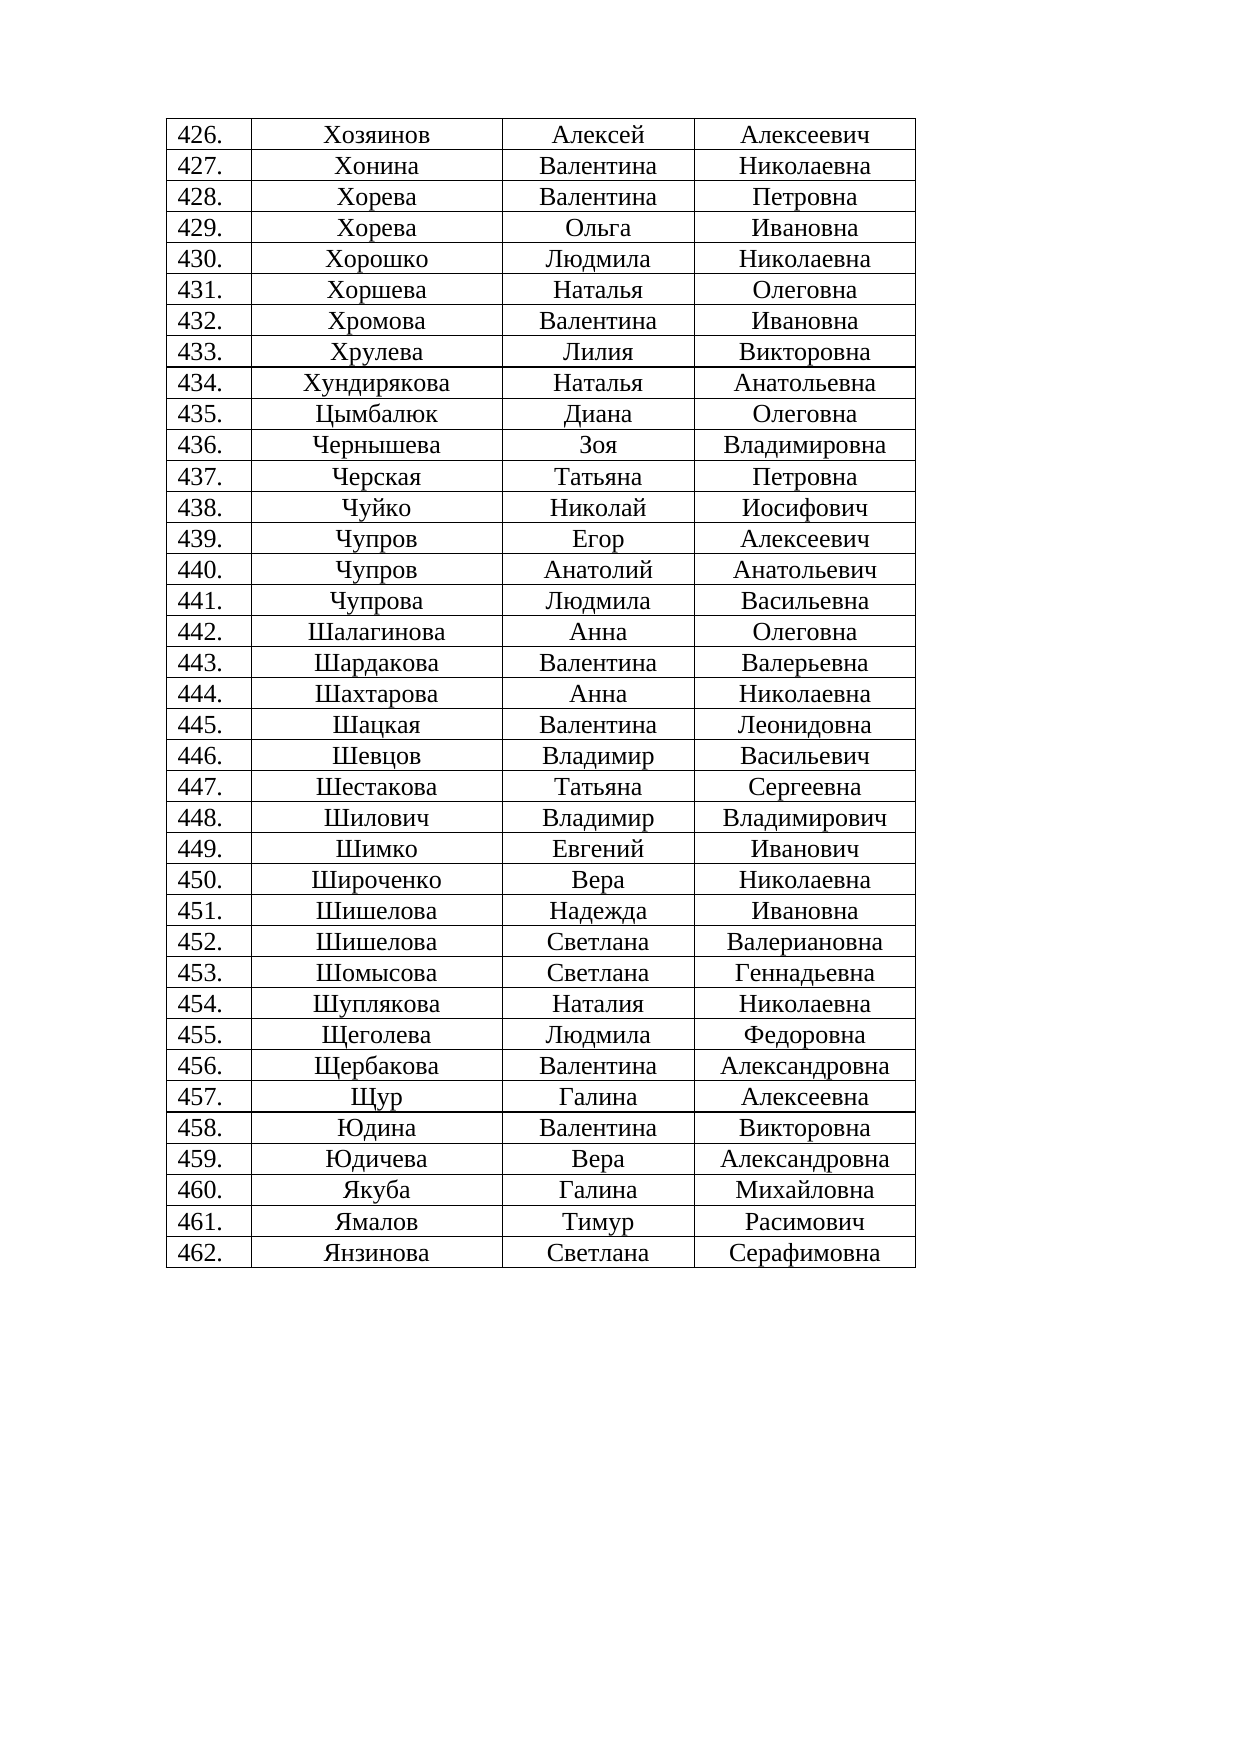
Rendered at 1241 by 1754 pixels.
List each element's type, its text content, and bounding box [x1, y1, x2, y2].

table_cell [167, 399, 251, 428]
table_cell Владимирович [695, 802, 915, 832]
table_cell Ямалов [252, 1206, 502, 1236]
table_cell [167, 895, 251, 925]
table_cell [167, 336, 251, 366]
table_cell [167, 1206, 251, 1236]
table_cell Юдина [252, 1113, 502, 1142]
table_cell Шишелова [252, 895, 502, 925]
table_cell [167, 150, 251, 180]
table_cell Хрулева [252, 336, 502, 366]
table_cell Шардакова [252, 647, 502, 677]
table_cell Владимировна [695, 430, 915, 459]
table_cell Светлана [503, 926, 694, 956]
table_cell Николаевна [695, 988, 915, 1018]
table_cell [167, 647, 251, 677]
table_cell [167, 492, 251, 522]
table_cell Вера [503, 864, 694, 894]
table_cell Анатольевич [695, 554, 915, 584]
table_cell Наталья [503, 274, 694, 304]
table_cell [167, 833, 251, 863]
table_cell Шалагинова [252, 616, 502, 646]
table_cell Петровна [695, 181, 915, 211]
table_cell Надежда [503, 895, 694, 925]
table_cell Анатолий [503, 554, 694, 584]
table_cell Ольга [503, 212, 694, 242]
table_cell Васильевич [695, 740, 915, 770]
table_cell Светлана [503, 1237, 694, 1267]
table_cell [167, 119, 251, 149]
table_cell Алексеевич [695, 523, 915, 553]
table_cell Галина [503, 1081, 694, 1111]
table_cell Чупрова [252, 585, 502, 615]
table_cell [167, 616, 251, 646]
table_cell Николаевна [695, 678, 915, 708]
table_cell Валентина [503, 1050, 694, 1080]
table_cell Хорева [252, 212, 502, 242]
table_cell Александровна [695, 1050, 915, 1080]
table_cell [167, 368, 251, 397]
table_cell [167, 1050, 251, 1080]
table_cell Алексеевич [695, 119, 915, 149]
table_cell [167, 181, 251, 211]
table_cell Людмила [503, 243, 694, 273]
table_cell Валентина [503, 647, 694, 677]
table_cell Олеговна [695, 399, 915, 428]
table_cell Алексеевна [695, 1081, 915, 1111]
table_cell Валентина [503, 709, 694, 739]
table_cell Цымбалюк [252, 399, 502, 428]
table_cell Шишелова [252, 926, 502, 956]
table_cell Людмила [503, 585, 694, 615]
table_cell [167, 212, 251, 242]
table_cell Людмила [503, 1019, 694, 1049]
table_cell Шилович [252, 802, 502, 832]
table_cell Татьяна [503, 771, 694, 801]
table_cell Щеголева [252, 1019, 502, 1049]
table_cell [167, 554, 251, 584]
table_cell Ивановна [695, 895, 915, 925]
table_cell Шуплякова [252, 988, 502, 1018]
table_cell Михайловна [695, 1175, 915, 1204]
table_cell [167, 430, 251, 459]
table_cell [167, 709, 251, 739]
table_cell [167, 864, 251, 894]
table_cell Ивановна [695, 212, 915, 242]
table_cell Владимир [503, 740, 694, 770]
table_cell Щур [252, 1081, 502, 1111]
table_cell Татьяна [503, 461, 694, 491]
table_cell Юдичева [252, 1144, 502, 1173]
table_cell Светлана [503, 957, 694, 987]
table_cell [167, 585, 251, 615]
table_cell Валентина [503, 1113, 694, 1142]
table_cell [167, 243, 251, 273]
table_cell Олеговна [695, 616, 915, 646]
table_cell [167, 740, 251, 770]
table_cell Ивановна [695, 305, 915, 335]
table_cell Шевцов [252, 740, 502, 770]
table_cell Чупров [252, 523, 502, 553]
table_cell [167, 1175, 251, 1204]
table_cell Иосифович [695, 492, 915, 522]
table_cell Николаевна [695, 150, 915, 180]
table_cell Шацкая [252, 709, 502, 739]
table_cell Олеговна [695, 274, 915, 304]
table_cell Чупров [252, 554, 502, 584]
table_cell Чуйко [252, 492, 502, 522]
table_cell Щербакова [252, 1050, 502, 1080]
table_cell [167, 1081, 251, 1111]
table_cell Галина [503, 1175, 694, 1204]
table_cell Вера [503, 1144, 694, 1173]
table_cell Хорева [252, 181, 502, 211]
table_cell [167, 305, 251, 335]
table_cell Васильевна [695, 585, 915, 615]
table_cell Евгений [503, 833, 694, 863]
table_cell [167, 461, 251, 491]
table_cell Черская [252, 461, 502, 491]
table_cell Валентина [503, 305, 694, 335]
table_cell [167, 678, 251, 708]
table_cell Анна [503, 616, 694, 646]
table_cell [167, 957, 251, 987]
table_cell Федоровна [695, 1019, 915, 1049]
table_cell [167, 523, 251, 553]
table_cell Серафимовна [695, 1237, 915, 1267]
table_cell Шахтарова [252, 678, 502, 708]
table_cell Шомысова [252, 957, 502, 987]
table_cell Чернышева [252, 430, 502, 459]
table_cell Наталия [503, 988, 694, 1018]
table_cell [167, 1237, 251, 1267]
table_cell Хозяинов [252, 119, 502, 149]
table_cell [167, 771, 251, 801]
table_cell Александровна [695, 1144, 915, 1173]
table_cell Расимович [695, 1206, 915, 1236]
table_cell Валериановна [695, 926, 915, 956]
table_cell Алексей [503, 119, 694, 149]
table_cell Диана [503, 399, 694, 428]
table_cell Зоя [503, 430, 694, 459]
table_cell Егор [503, 523, 694, 553]
table_cell Якуба [252, 1175, 502, 1204]
table_cell [167, 802, 251, 832]
table_cell Николаевна [695, 864, 915, 894]
table_cell Наталья [503, 368, 694, 397]
table_cell Хорошко [252, 243, 502, 273]
table_cell [167, 1113, 251, 1142]
table_cell Хундирякова [252, 368, 502, 397]
table_cell Лилия [503, 336, 694, 366]
table_cell Викторовна [695, 336, 915, 366]
table_cell Янзинова [252, 1237, 502, 1267]
table_cell Шестакова [252, 771, 502, 801]
table_cell Тимур [503, 1206, 694, 1236]
table_cell Хоршева [252, 274, 502, 304]
table_cell [167, 1019, 251, 1049]
table_cell [167, 274, 251, 304]
table_cell Хонина [252, 150, 502, 180]
table_cell Петровна [695, 461, 915, 491]
table_cell [167, 1144, 251, 1173]
table_cell Широченко [252, 864, 502, 894]
table_cell [167, 988, 251, 1018]
table_cell Иванович [695, 833, 915, 863]
table_cell Анна [503, 678, 694, 708]
table_cell Владимир [503, 802, 694, 832]
table_cell Шимко [252, 833, 502, 863]
table_cell Геннадьевна [695, 957, 915, 987]
table_cell Викторовна [695, 1113, 915, 1142]
table_cell [167, 926, 251, 956]
table_cell Валентина [503, 150, 694, 180]
table_cell Валерьевна [695, 647, 915, 677]
table_cell Николай [503, 492, 694, 522]
table_cell Леонидовна [695, 709, 915, 739]
table_cell Анатольевна [695, 368, 915, 397]
table_cell Николаевна [695, 243, 915, 273]
table_cell Валентина [503, 181, 694, 211]
table_cell Сергеевна [695, 771, 915, 801]
table_cell Хромова [252, 305, 502, 335]
